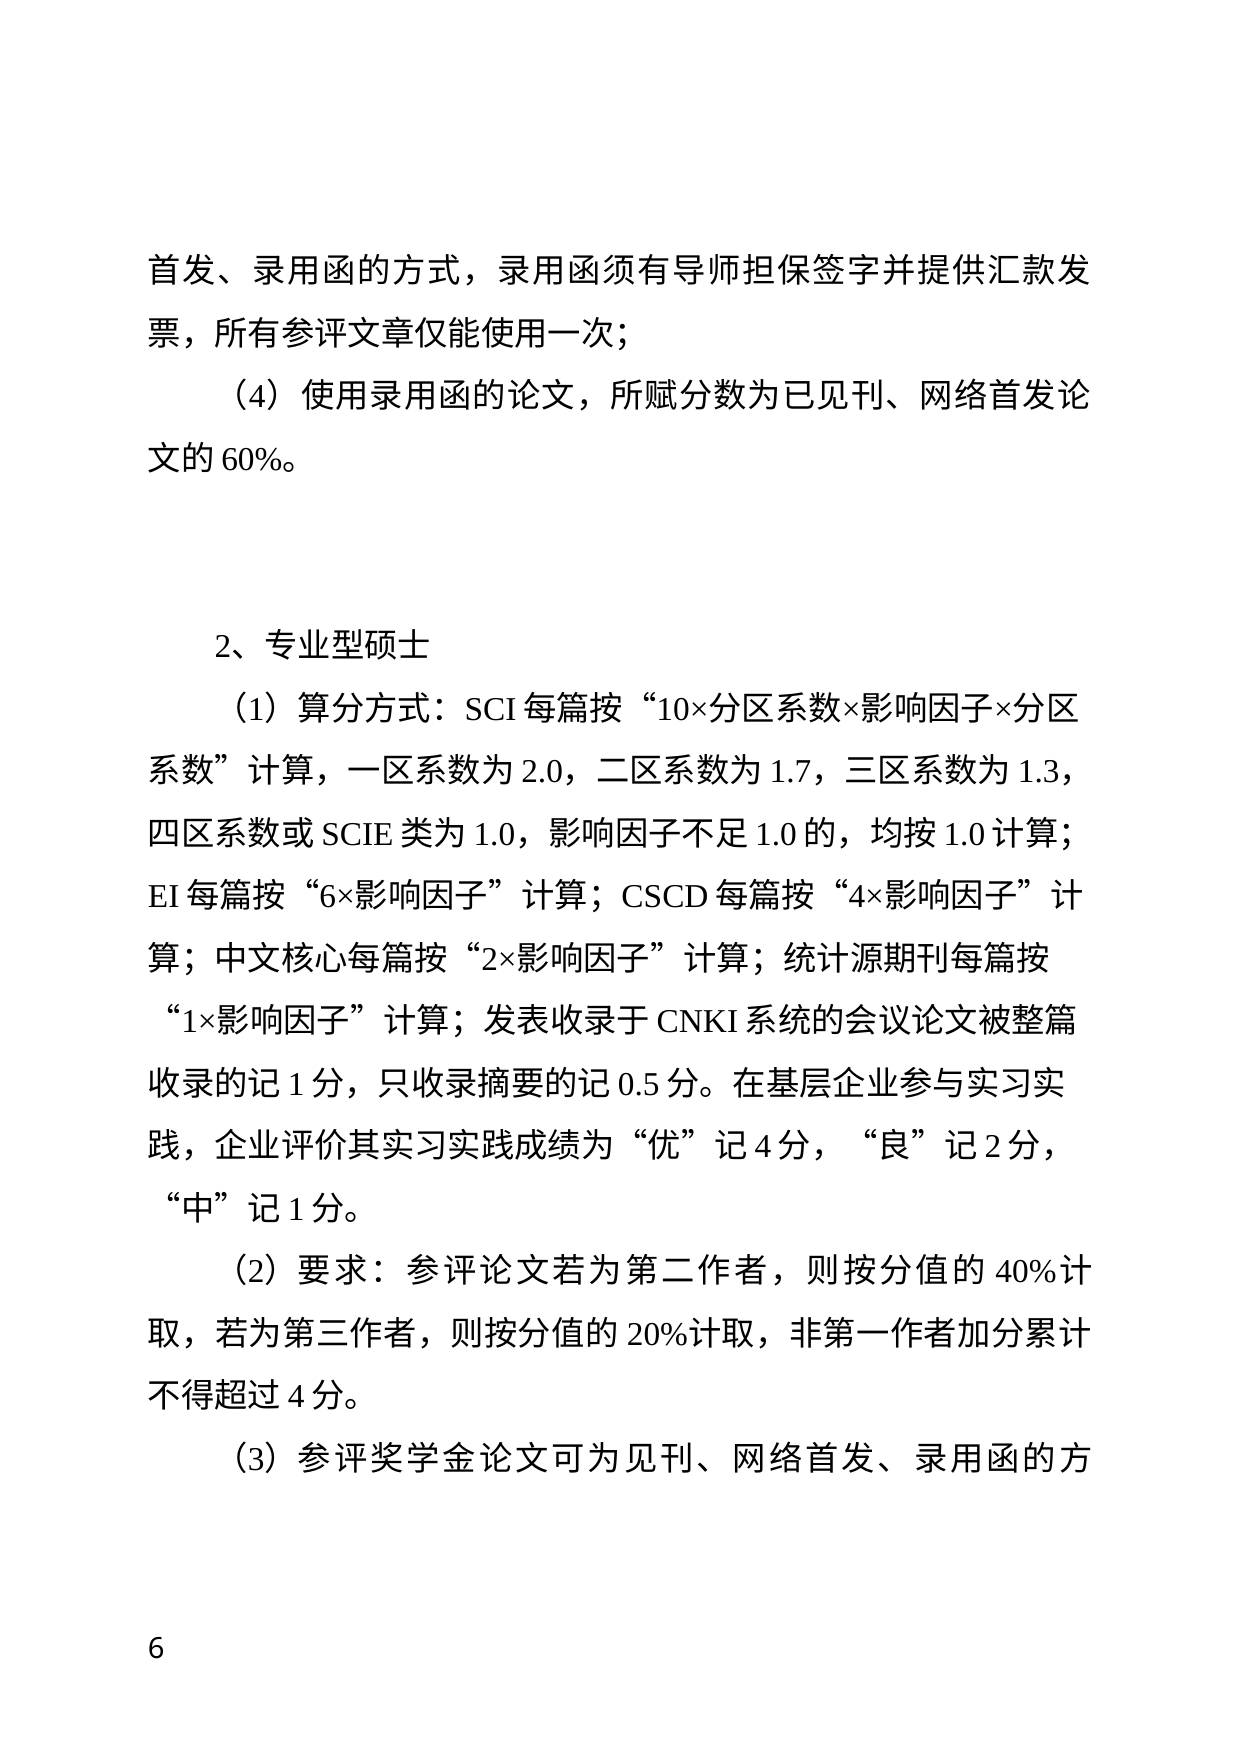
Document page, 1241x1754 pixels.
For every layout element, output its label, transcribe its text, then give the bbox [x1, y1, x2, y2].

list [148, 233, 1093, 358]
list 算分方式：SCI每篇按“10×分区系数×影响因子×分区系数”计算，一区系数为2.0，二区系数为1.7，三区系数为1.3，四区系数或SCIE类为1.0，影响因子不足1.0的，均按1.0计算；EI每篇按“6×影响因子”计算；CSCD每篇按“4×影响因子”计算；中文核心每篇按“2×影响因子”计算；统计源期刊每篇按“1×影响因子”计算；发表收录于CNKI系统的会议论文被整篇收录的记1分，只收录摘要的记0.5分。在基层企业参与实习实践，企业评价其实习实践成绩为“优”记4分，“良”记2分，“中”记1分。 [148, 670, 1093, 1233]
list 2、专业型硕士 [148, 608, 1093, 670]
list 要求：参评论文若为第二作者，则按分值的40%计取，若为第三作者，则按分值的20%计取，非第一作者加分累计不得超过4分。 [148, 1233, 1093, 1420]
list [148, 1420, 1093, 1483]
list （4）使用录用函的论文，所赋分数为已见刊、网络首发论文的60%。 [148, 358, 1093, 483]
